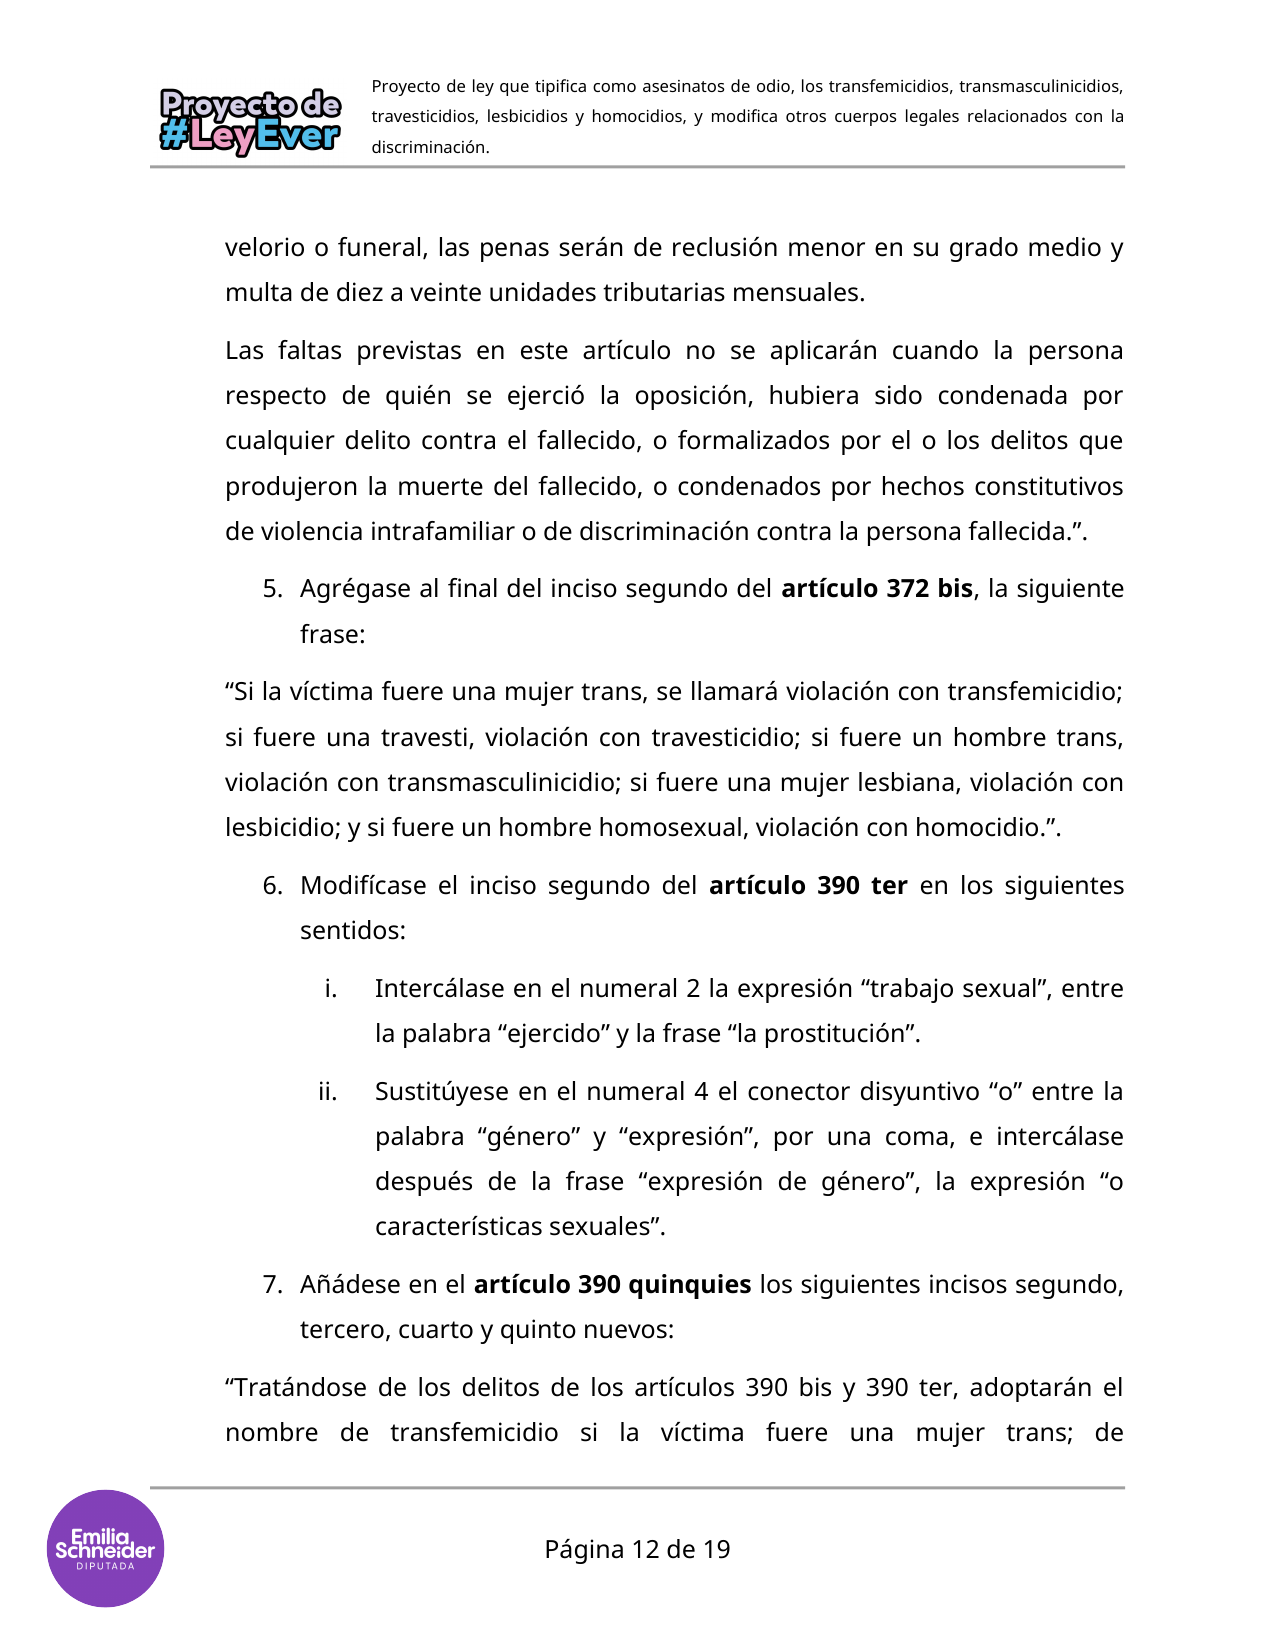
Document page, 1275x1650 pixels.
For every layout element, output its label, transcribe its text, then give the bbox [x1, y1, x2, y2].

list Sustitúyese en el numeral 4 el conector disyuntivo “o” entre la palabra “género” y “expresión”, por una coma, e intercálase después de la frase “expresión de género”, la expresión “o características sexuales”. [337, 1073, 1125, 1243]
text “Si la víctima fuere una mujer trans, se llamará violación con transfemicidio; si fuere una travesti, violación con travesticidio; si fuere un hombre trans, violación con transmasculinicidio; si fuere una mujer lesbiana, violación con lesbicidio; y si fuere un hombre homosexual, violación con homocidio.”. [225, 674, 1125, 844]
text Las faltas previstas en este artículo no se aplicarán cuando la persona respecto de quién se ejerció la oposición, hubiera sido condenada por cualquier delito contra el fallecido, o formalizados por el o los delitos que produjeron la muerte del fallecido, o condenados por hechos constitutivos de violencia intrafamiliar o de discriminación contra la persona fallecida.”. [225, 333, 1125, 547]
picture [153, 78, 348, 165]
list Modifícase el inciso segundo del artículo 390 ter en los siguientes sentidos: [262, 867, 1125, 947]
list Intercálase en el numeral 2 la expresión “trabajo sexual”, entre la palabra “ejercido” y la frase “la prostitución”. [337, 970, 1125, 1049]
list Añádese en el artículo 390 quinquies los siguientes incisos segundo, tercero, cuarto y quinto nuevos: [262, 1267, 1125, 1346]
picture [32, 1475, 179, 1622]
list Agrégase al final del inciso segundo del artículo 372 bis, la siguiente frase: [262, 571, 1125, 650]
